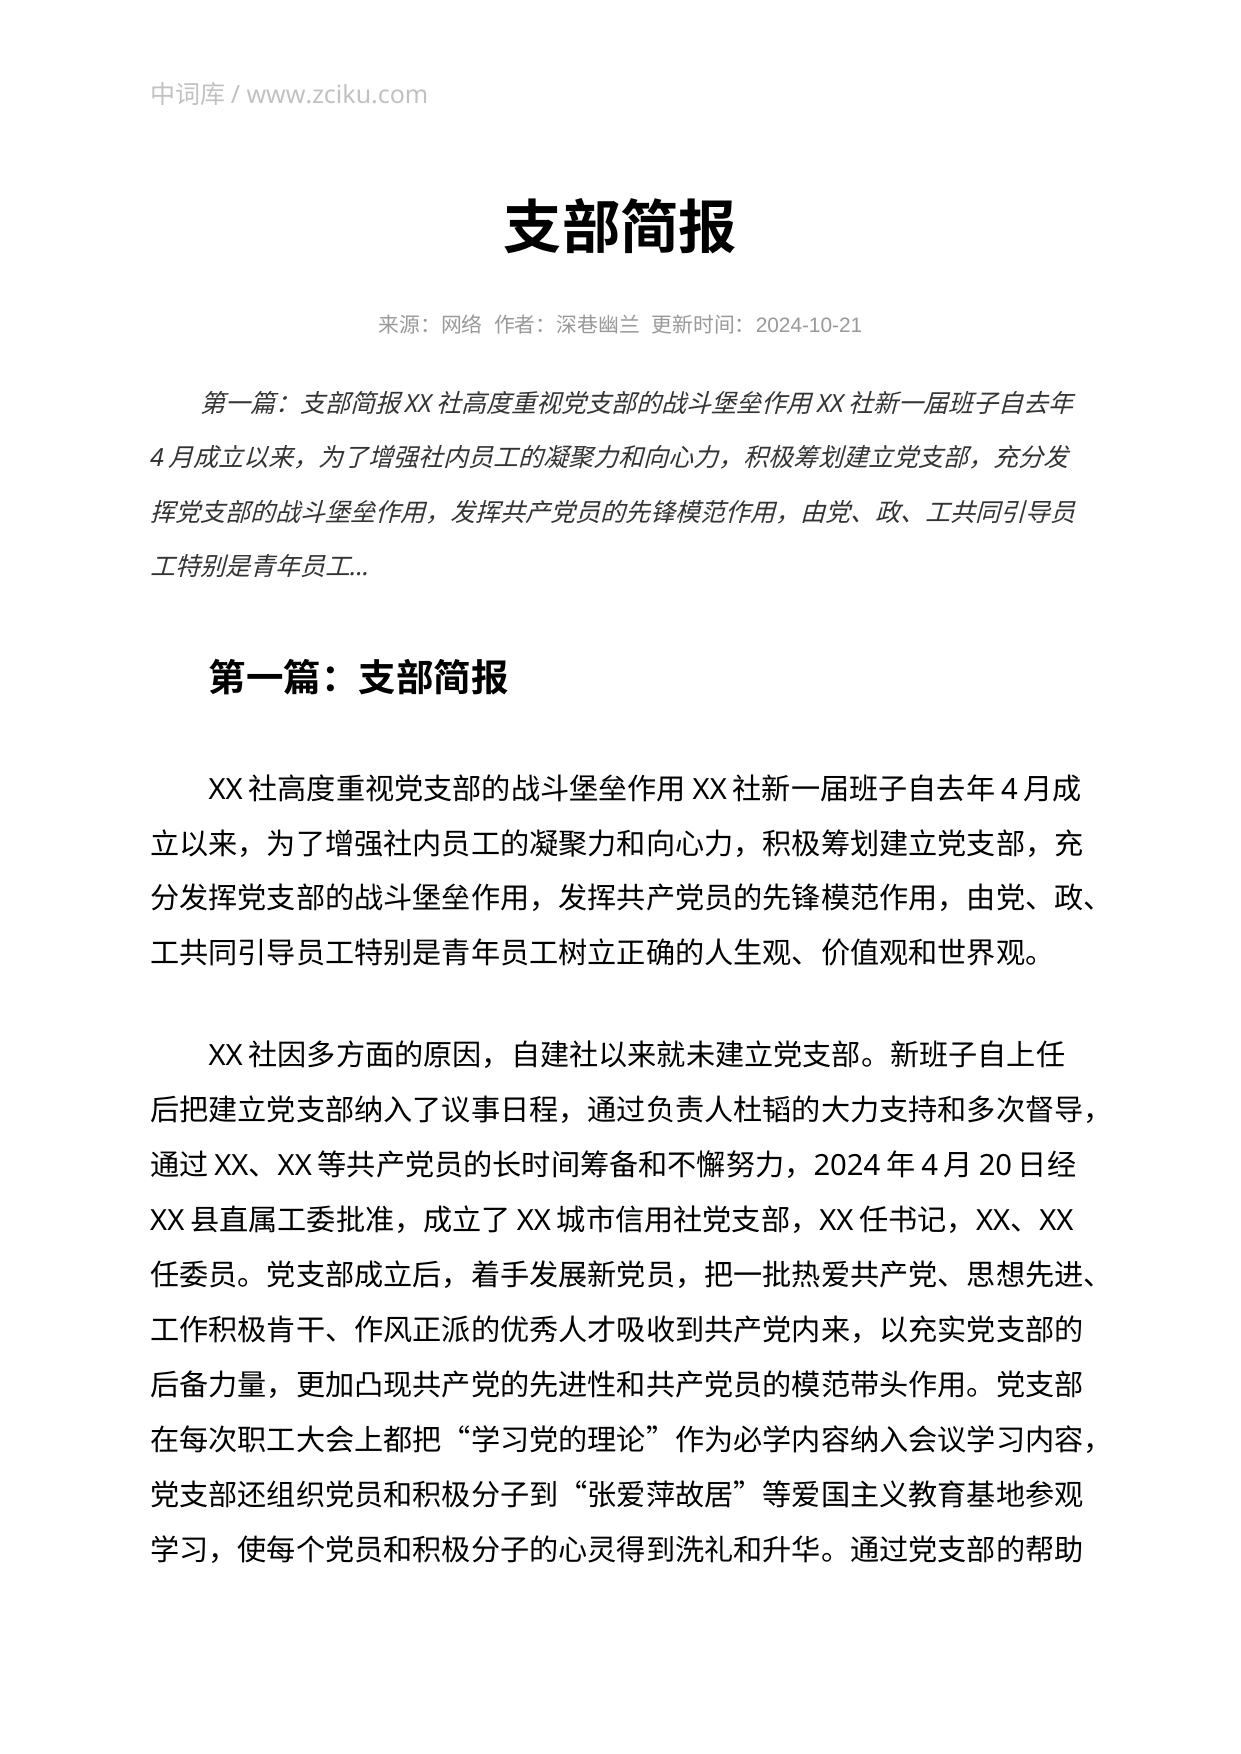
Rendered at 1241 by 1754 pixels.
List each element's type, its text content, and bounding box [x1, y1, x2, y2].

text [150, 1032, 1090, 1568]
text 第一篇：支部简报XX社高度重视党支部的战斗堡垒作用 XX社新一届班子自去年4月成立以来，为了增强社内员工的凝聚力和向心力，积极筹划建立党支部，充分发挥党支部的战斗堡垒作用，发挥共产党员的先锋模范作用，由党、政、工共同引导员工特别是青年员工... [150, 383, 1090, 583]
text XX社高度重视党支部的战斗堡垒作用 XX社新一届班子自去年4月成立以来，为了增强社内员工的凝聚力和向心力，积极筹划建立党支部，充分发挥党支部的战斗堡垒作用，发挥共产党员的先锋模范作用，由党、政、工共同引导员工特别是青年员工树立正确的人生观、价值观和世界观。 [150, 765, 1090, 972]
text 第一篇：支部简报 [150, 648, 1090, 702]
text 来源：网络 作者：深巷幽兰 更新时间：2024-10-21 [150, 313, 1090, 337]
subtitle 支部简报 [150, 181, 1090, 266]
